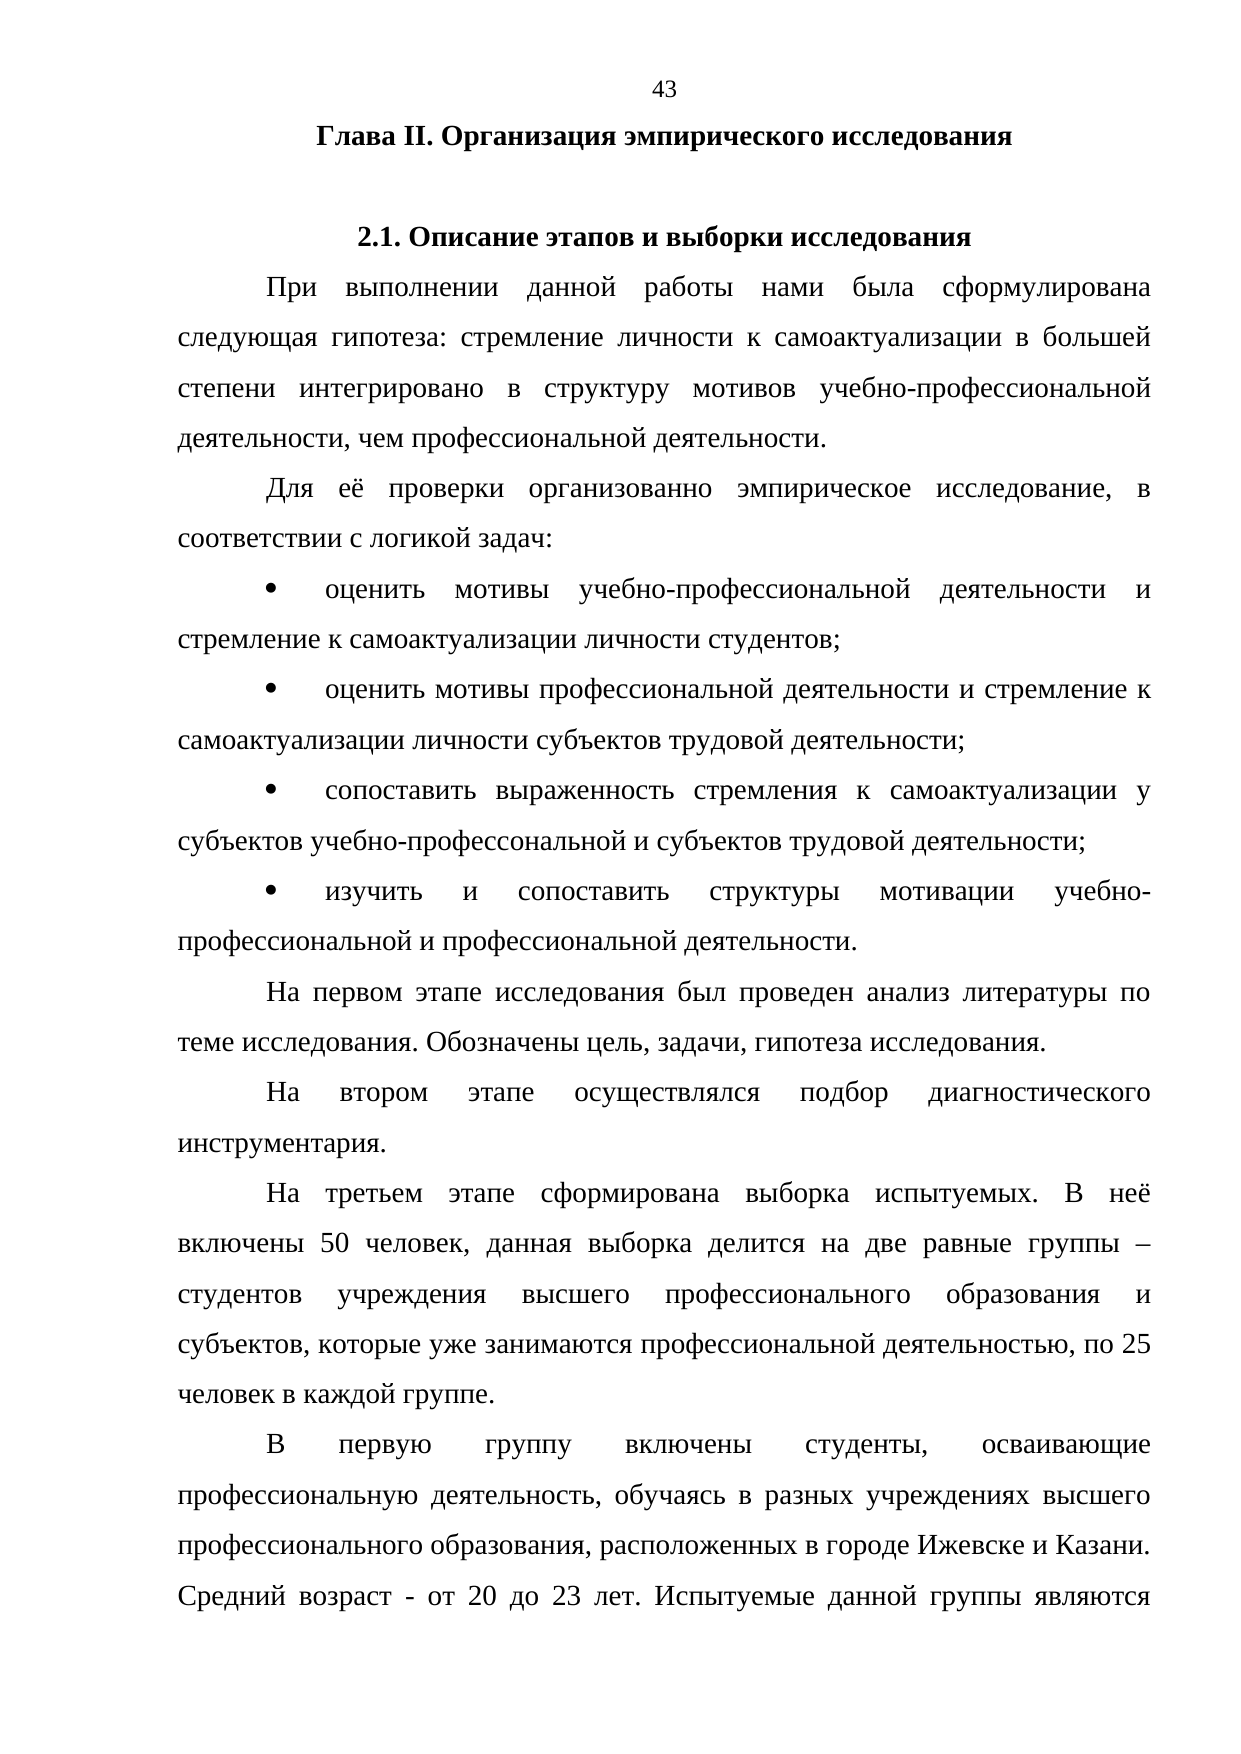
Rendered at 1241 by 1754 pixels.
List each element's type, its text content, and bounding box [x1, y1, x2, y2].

text 2.1. Описание этапов и выборки исследования [177, 219, 1152, 252]
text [177, 1427, 1152, 1611]
list изучить и сопоставить структуры мотивации учебно-профессиональной и профессиональной деятельности. [177, 873, 1152, 957]
list оценить мотивы учебно-профессиональной деятельности и стремление к самоактуализации личности студентов; [177, 571, 1152, 655]
text При выполнении данной работы нами была сформулирована следующая гипотеза: стремление личности к самоактуализации в большей степени интегрировано в структуру мотивов учебно-профессиональной деятельности, чем профессиональной деятельности. [177, 269, 1152, 453]
text На третьем этапе сформирована выборка испытуемых. В неё включены 50 человек, данная выборка делится на две равные группы – студентов учреждения высшего профессионального образования и субъектов, которые уже занимаются профессиональной деятельностью, по 25 человек в каждой группе. [177, 1175, 1152, 1410]
text На первом этапе исследования был проведен анализ литературы по теме исследования. Обозначены цель, задачи, гипотеза исследования. [177, 974, 1152, 1058]
list оценить мотивы профессиональной деятельности и стремление к самоактуализации личности субъектов трудовой деятельности; [177, 672, 1152, 756]
text На втором этапе осуществлялся подбор диагностического инструментария. [177, 1074, 1152, 1158]
list сопоставить выраженность стремления к самоактуализации у субъектов учебно-профессональной и субъектов трудовой деятельности; [177, 772, 1152, 856]
text Глава II. Организация эмпирического исследования [177, 118, 1152, 152]
text Для её проверки организованно эмпирическое исследование, в соответствии с логикой задач: [177, 470, 1152, 554]
